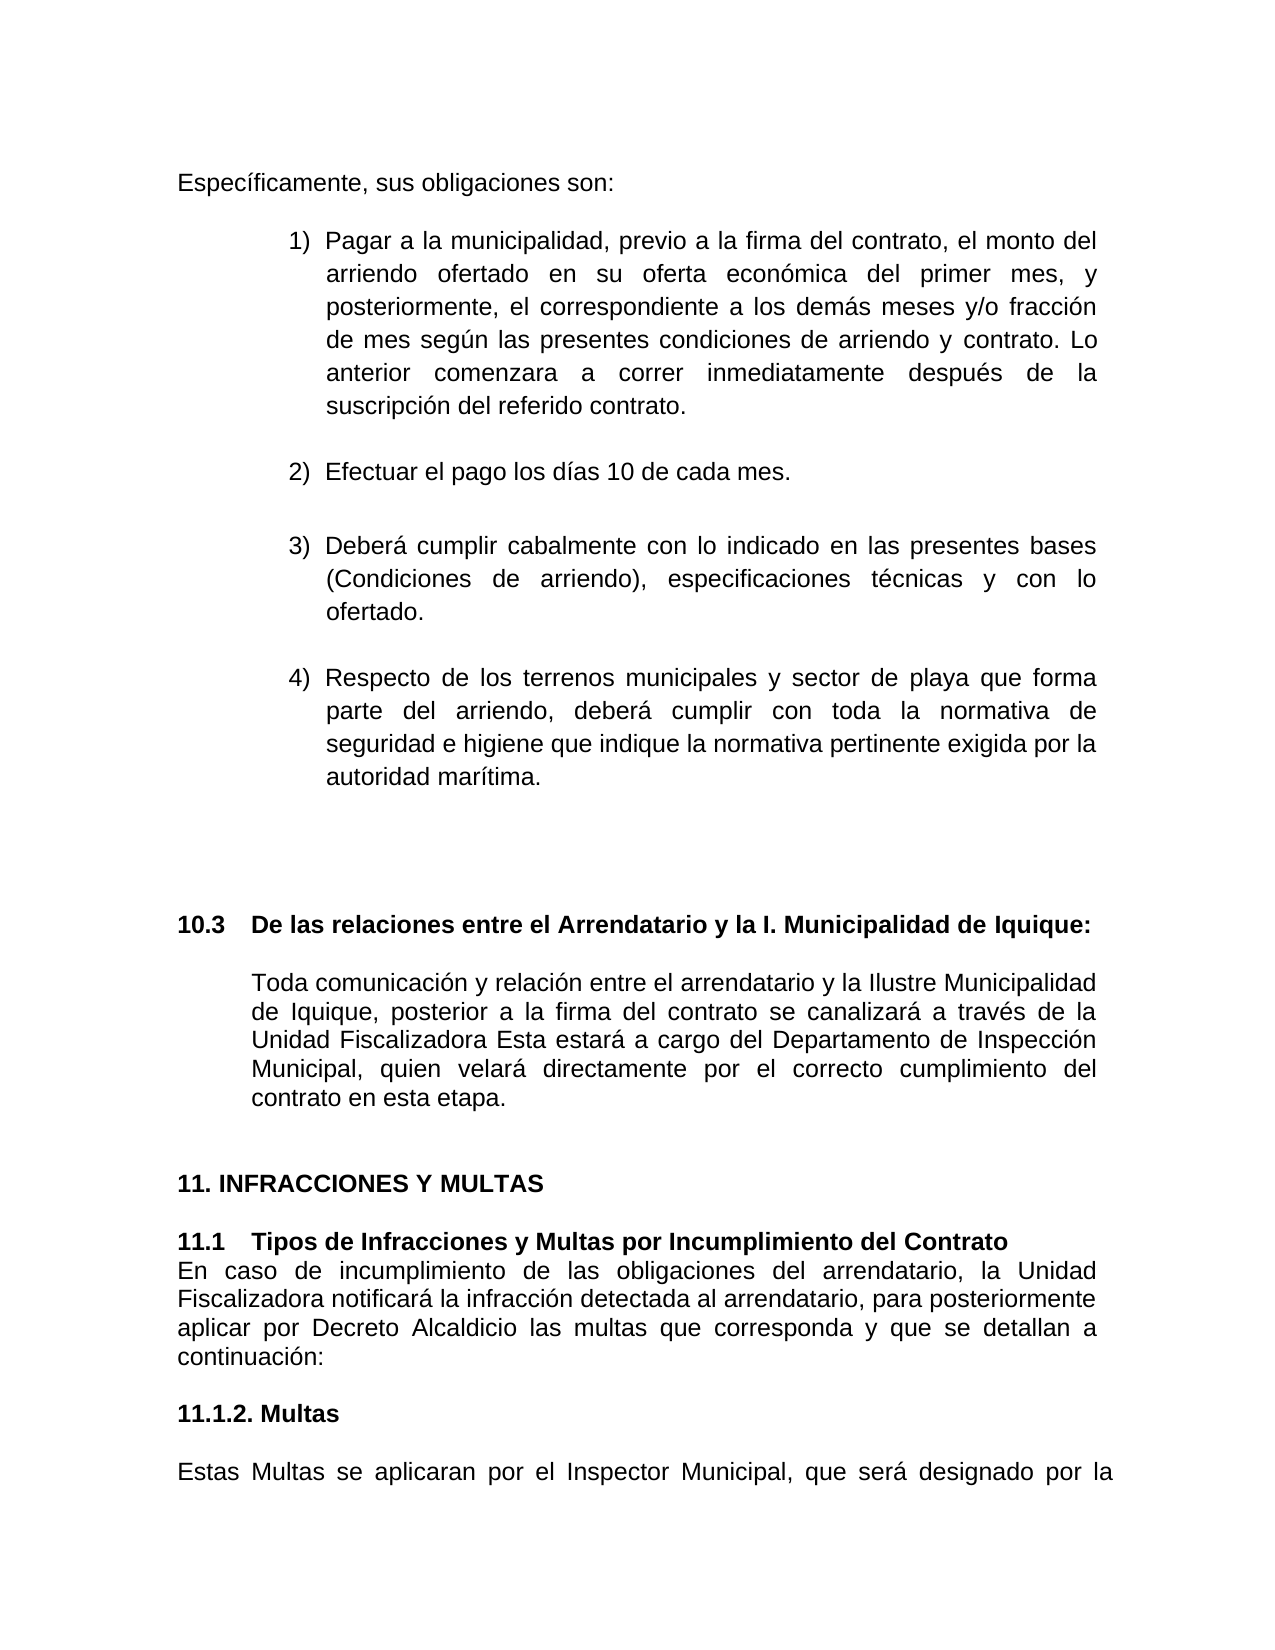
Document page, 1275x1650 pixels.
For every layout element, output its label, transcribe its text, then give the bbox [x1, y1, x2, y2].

subtitle De las relaciones entre el Arrendatario y la I. Municipalidad de Iquique: [177, 910, 1114, 939]
list Deberá cumplir cabalmente con lo indicado en las presentes bases (Condiciones de arriendo), especificaciones técnicas y con lo ofertado. [288, 531, 1098, 626]
list Tipos de Infracciones y Multas por Incumplimiento del Contrato [177, 1226, 1114, 1255]
subtitle INFRACCIONES Y MULTAS [177, 1169, 1114, 1198]
text 11.1.2. Multas [177, 1399, 1114, 1428]
text En caso de incumplimiento de las obligaciones del arrendatario, la Unidad Fiscalizadora notificará la infracción detectada al arrendatario, para posteriormente aplicar por Decreto Alcaldicio las multas que corresponda y que se detallan a continuación: [177, 1256, 1098, 1371]
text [177, 1456, 1114, 1485]
text Específicamente, sus obligaciones son: [177, 168, 1114, 197]
list Pagar a la municipalidad, previo a la firma del contrato, el monto del arriendo ofertado en su oferta económica del primer mes, y posteriormente, el correspondiente a los demás meses y/o fracción de mes según las presentes condiciones de arriendo y contrato. Lo anterior comenzara a correr inmediatamente después de la suscripción del referido contrato. [288, 226, 1098, 420]
list Respecto de los terrenos municipales y sector de playa que forma parte del arriendo, deberá cumplir con toda la normativa de seguridad e higiene que indique la normativa pertinente exigida por la autoridad marítima. [288, 663, 1098, 791]
text Toda comunicación y relación entre el arrendatario y la Ilustre Municipalidad de Iquique, posterior a la firma del contrato se canalizará a través de la Unidad Fiscalizadora Esta estará a cargo del Departamento de Inspección Municipal, quien velará directamente por el correcto cumplimiento del contrato en esta etapa. [251, 968, 1098, 1112]
list Efectuar el pago los días 10 de cada mes. [288, 457, 1098, 486]
